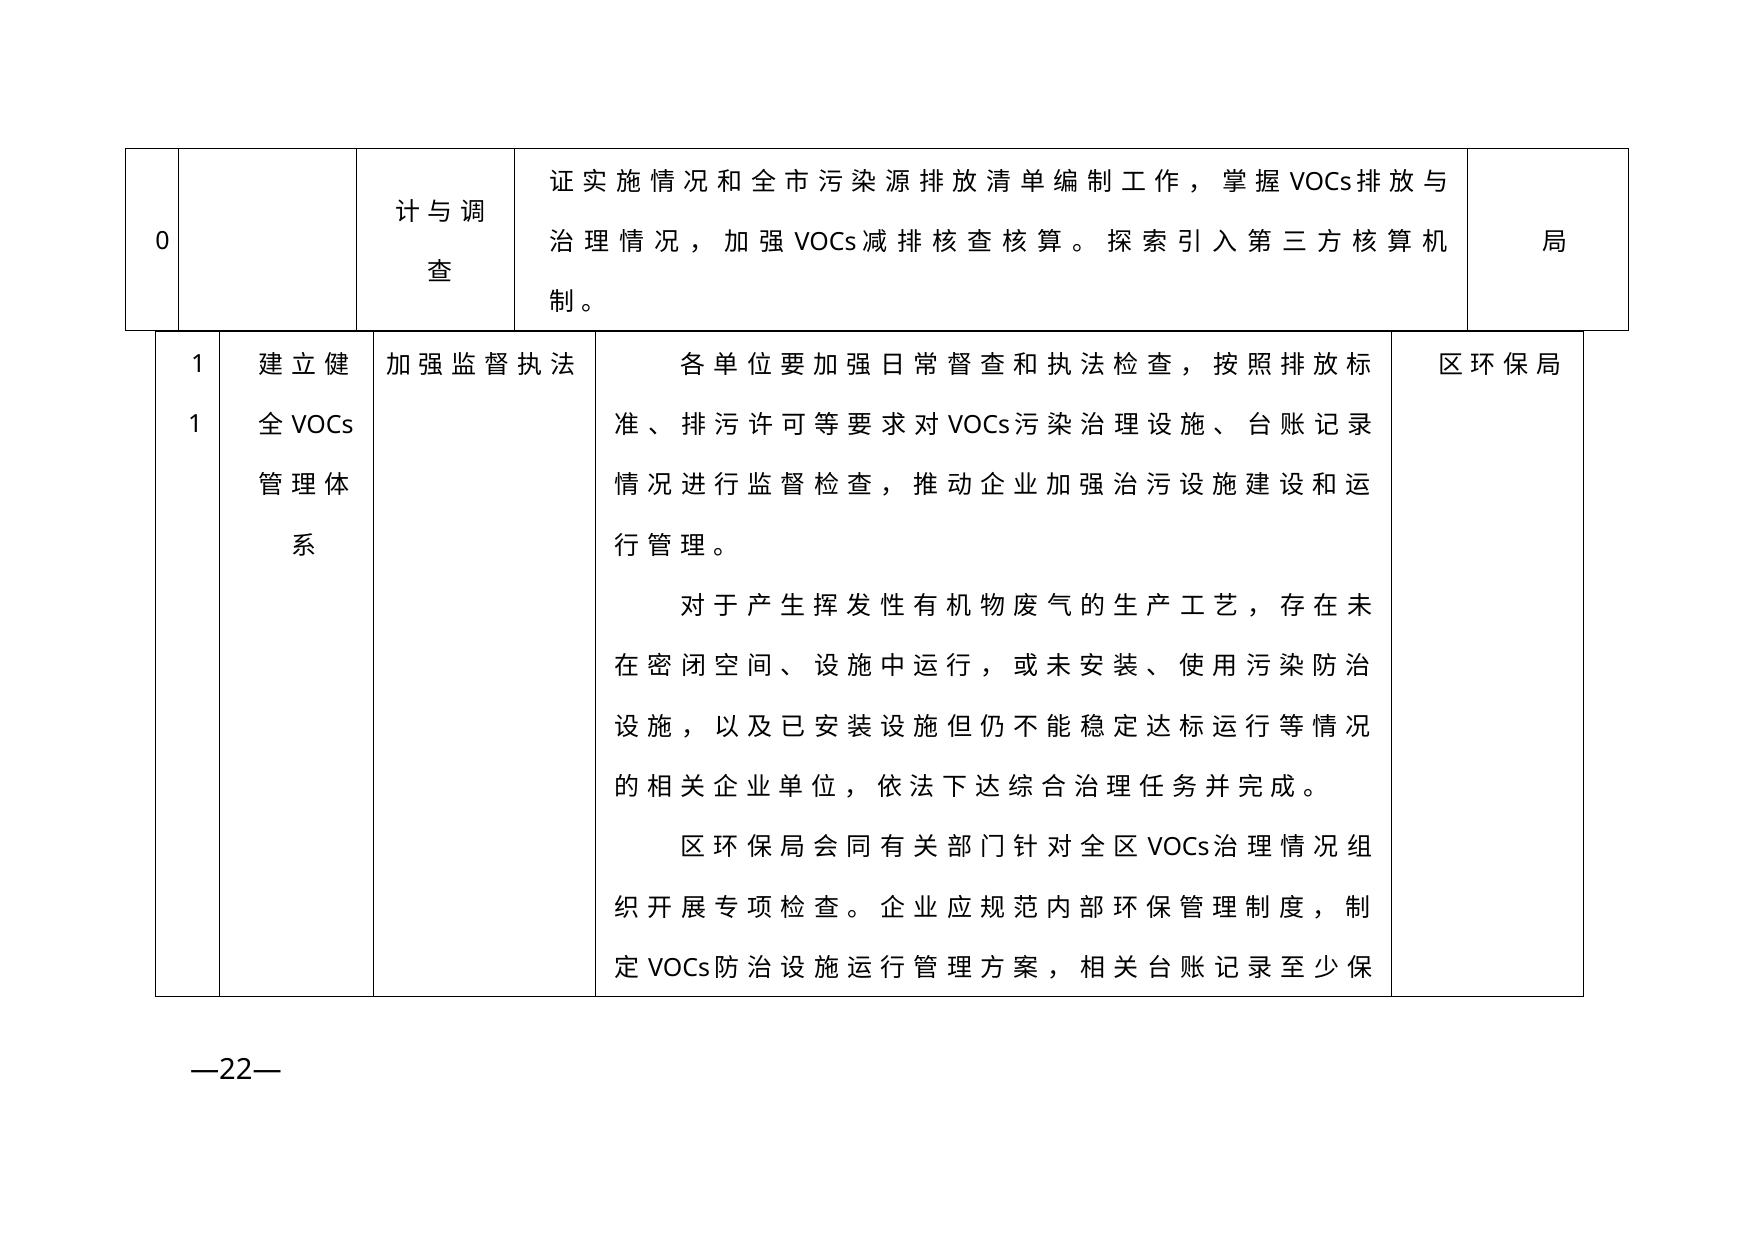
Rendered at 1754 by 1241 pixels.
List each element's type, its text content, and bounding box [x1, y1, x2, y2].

table_cell 加强统计与调查 [357, 149, 514, 330]
table_header 区环保局 [1392, 332, 1583, 996]
table_cell 区环保局 [1468, 149, 1628, 330]
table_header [596, 332, 1391, 996]
table_header 加强监督执法 [374, 332, 595, 996]
table_header 11 [156, 332, 219, 996]
table_header 建立健全VOCs管理体系 [220, 332, 373, 996]
table_cell 10 [126, 149, 178, 330]
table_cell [515, 149, 1467, 330]
